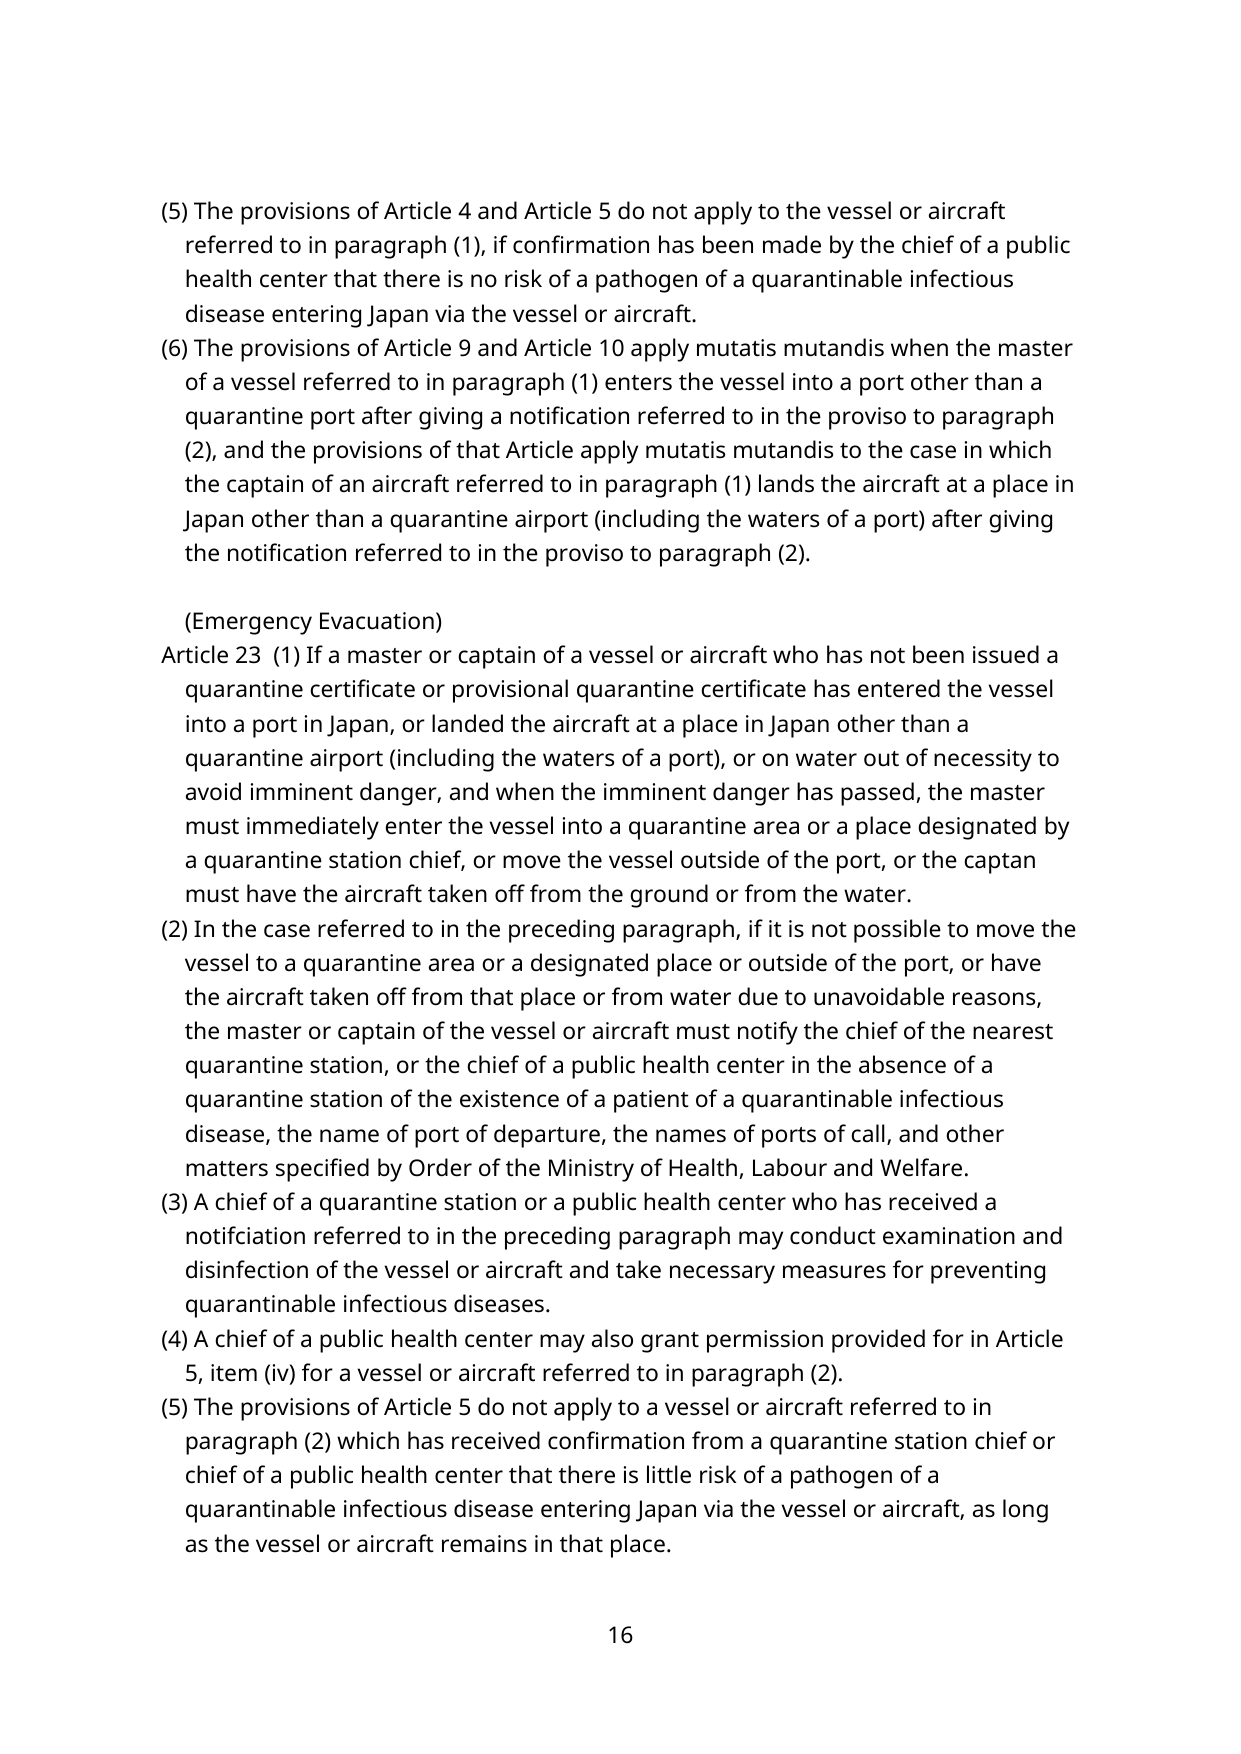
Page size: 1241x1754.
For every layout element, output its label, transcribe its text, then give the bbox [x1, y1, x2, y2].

text (2) In the case referred to in the preceding paragraph, if it is not possible to move the vessel to a quarantine area or a designated place or outside of the port, or have the aircraft taken off from that place or from water due to unavoidable reasons, the master or captain of the vessel or aircraft must notify the chief of the nearest quarantine station, or the chief of a public health center in the absence of a quarantine station of the existence of a patient of a quarantinable infectious disease, the name of port of departure, the names of ports of call, and other matters specified by Order of the Ministry of Health, Labour and Welfare. [161, 911, 1079, 1184]
text (5) The provisions of Article 5 do not apply to a vessel or aircraft referred to in paragraph (2) which has received confirmation from a quarantine station chief or chief of a public health center that there is little risk of a pathogen of a quarantinable infectious disease entering Japan via the vessel or aircraft, as long as the vessel or aircraft remains in that place. [161, 1389, 1079, 1560]
text (4) A chief of a public health center may also grant permission provided for in Article 5, item (iv) for a vessel or aircraft referred to in paragraph (2). [161, 1321, 1079, 1389]
text (3) A chief of a quarantine station or a public health center who has received a notifciation referred to in the preceding paragraph may conduct examination and disinfection of the vessel or aircraft and take necessary measures for preventing quarantinable infectious diseases. [161, 1184, 1079, 1321]
text (5) The provisions of Article 4 and Article 5 do not apply to the vessel or aircraft referred to in paragraph (1), if confirmation has been made by the chief of a public health center that there is no risk of a pathogen of a quarantinable infectious disease entering Japan via the vessel or aircraft. [161, 194, 1079, 330]
text Article 23 (1) If a master or captain of a vessel or aircraft who has not been issued a quarantine certificate or provisional quarantine certificate has entered the vessel into a port in Japan, or landed the aircraft at a place in Japan other than a quarantine airport (including the waters of a port), or on water out of necessity to avoid imminent danger, and when the imminent danger has passed, the master must immediately enter the vessel into a quarantine area or a place designated by a quarantine station chief, or move the vessel outside of the port, or the captan must have the aircraft taken off from the ground or from the water. [161, 638, 1079, 911]
text (6) The provisions of Article 9 and Article 10 apply mutatis mutandis when the master of a vessel referred to in paragraph (1) enters the vessel into a port other than a quarantine port after giving a notification referred to in the proviso to paragraph (2), and the provisions of that Article apply mutatis mutandis to the case in which the captain of an aircraft referred to in paragraph (1) lands the aircraft at a place in Japan other than a quarantine airport (including the waters of a port) after giving the notification referred to in the proviso to paragraph (2). [161, 330, 1079, 569]
text (Emergency Evacuation) [184, 604, 1079, 638]
